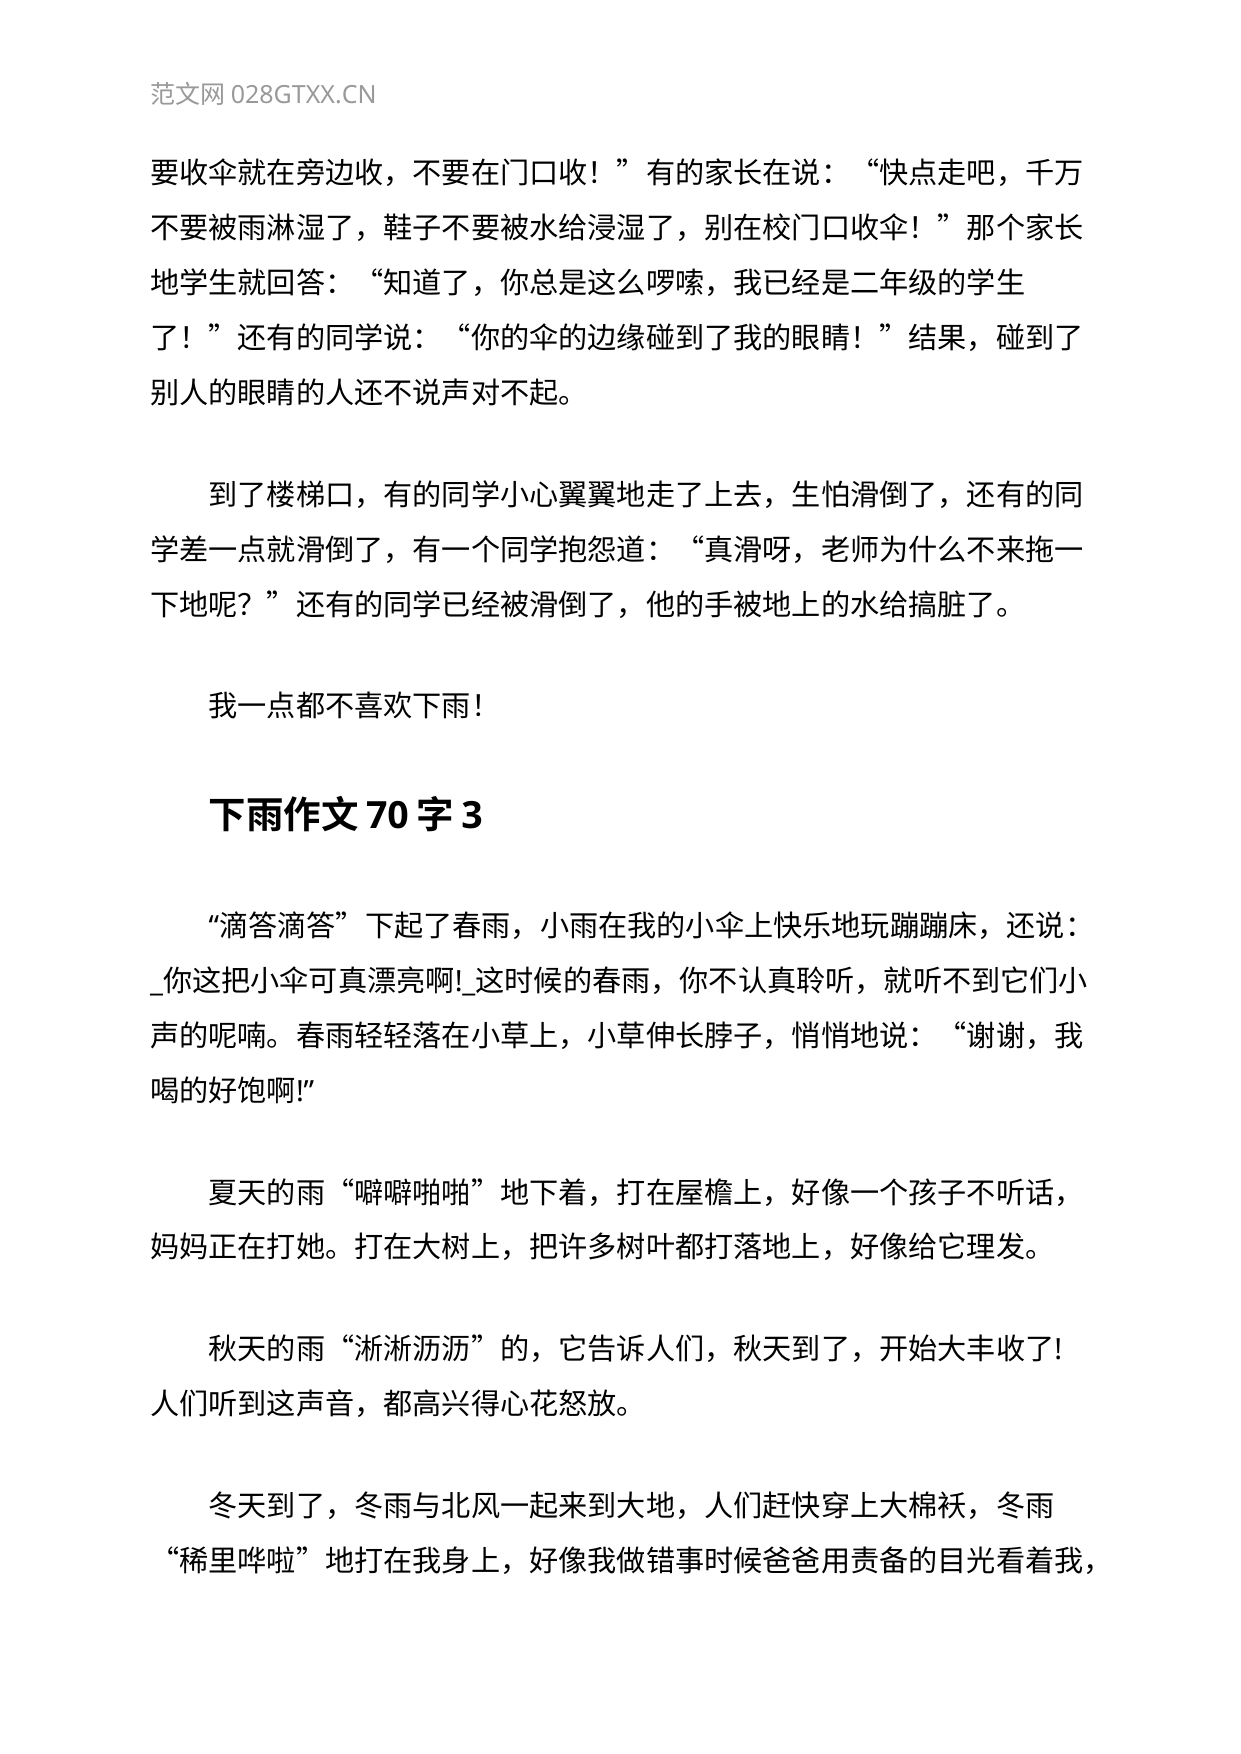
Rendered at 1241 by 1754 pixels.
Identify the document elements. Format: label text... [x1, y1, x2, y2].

text 秋天的雨“淅淅沥沥”的，它告诉人们，秋天到了，开始大丰收了!人们听到这声音，都高兴得心花怒放。 [150, 1326, 1090, 1423]
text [150, 1483, 1090, 1580]
text “滴答滴答”下起了春雨，小雨在我的小伞上快乐地玩蹦蹦床，还说：_你这把小伞可真漂亮啊!_这时候的春雨，你不认真聆听，就听不到它们小声的呢喃。春雨轻轻落在小草上，小草伸长脖子，悄悄地说：“谢谢，我喝的好饱啊!” [150, 902, 1090, 1109]
text 夏天的雨“噼噼啪啪”地下着，打在屋檐上，好像一个孩子不听话，妈妈正在打她。打在大树上，把许多树叶都打落地上，好像给它理发。 [150, 1169, 1090, 1266]
text 到了楼梯口，有的同学小心翼翼地走了上去，生怕滑倒了，还有的同学差一点就滑倒了，有一个同学抱怨道：“真滑呀，老师为什么不来拖一下地呢？”还有的同学已经被滑倒了，他的手被地上的水给搞脏了。 [150, 471, 1090, 623]
text 我一点都不喜欢下雨！ [150, 683, 1090, 725]
text 下雨作文70字3 [150, 785, 1090, 839]
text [150, 150, 1090, 412]
